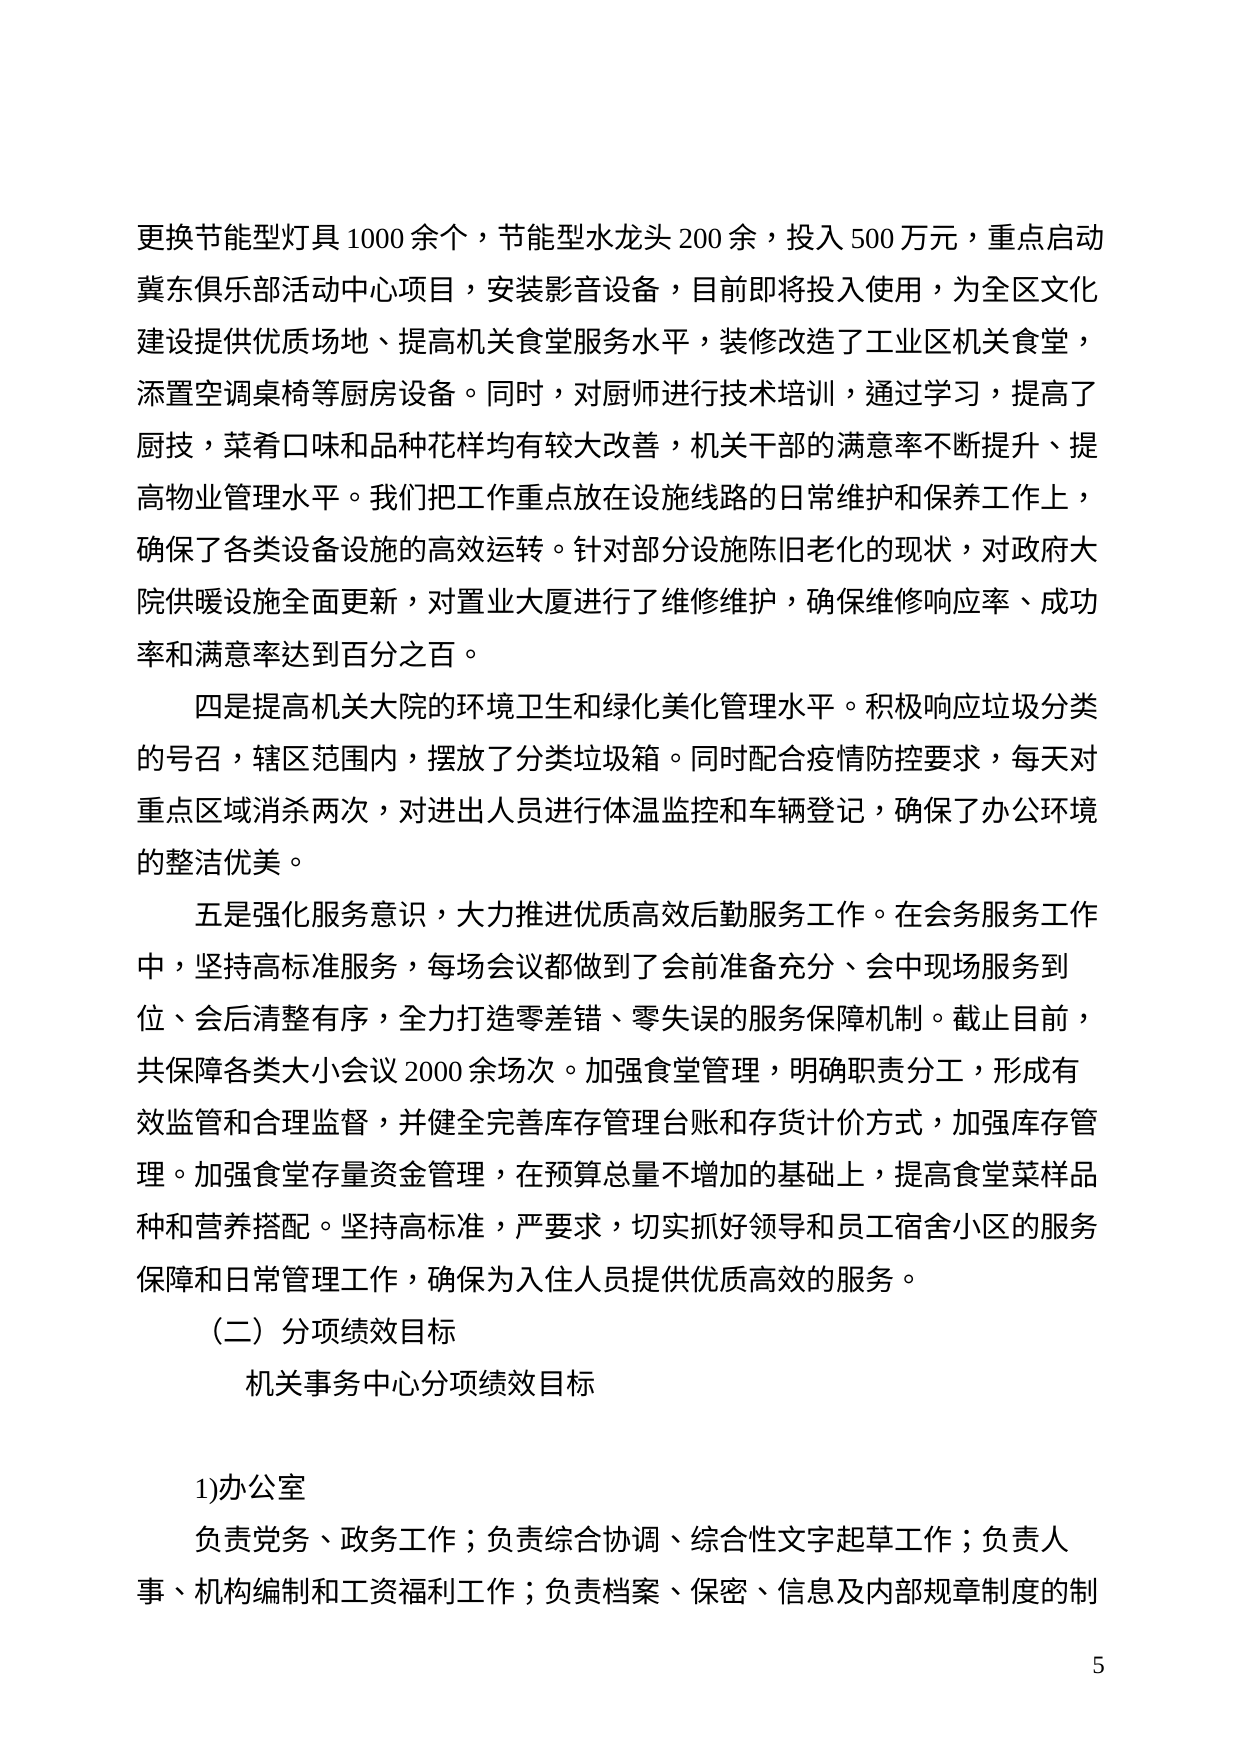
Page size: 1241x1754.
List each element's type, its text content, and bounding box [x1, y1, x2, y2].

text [136, 1509, 1104, 1613]
text 1)办公室 [136, 1457, 1104, 1509]
list 分项绩效目标 [136, 1300, 1104, 1352]
text 四是提高机关大院的环境卫生和绿化美化管理水平。积极响应垃圾分类的号召，辖区范围内，摆放了分类垃圾箱。同时配合疫情防控要求，每天对重点区域消杀两次，对进出人员进行体温监控和车辆登记，确保了办公环境的整洁优美。 [136, 675, 1104, 884]
text 机关事务中心分项绩效目标 [136, 1352, 1104, 1404]
text 五是强化服务意识，大力推进优质高效后勤服务工作。在会务服务工作中，坚持高标准服务，每场会议都做到了会前准备充分、会中现场服务到位、会后清整有序，全力打造零差错、零失误的服务保障机制。截止目前，共保障各类大小会议2000余场次。加强食堂管理，明确职责分工，形成有效监管和合理监督，并健全完善库存管理台账和存货计价方式，加强库存管理。加强食堂存量资金管理，在预算总量不增加的基础上，提高食堂菜样品种和营养搭配。坚持高标准，严要求，切实抓好领导和员工宿舍小区的服务保障和日常管理工作，确保为入住人员提供优质高效的服务。 [136, 884, 1104, 1300]
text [136, 207, 1104, 675]
